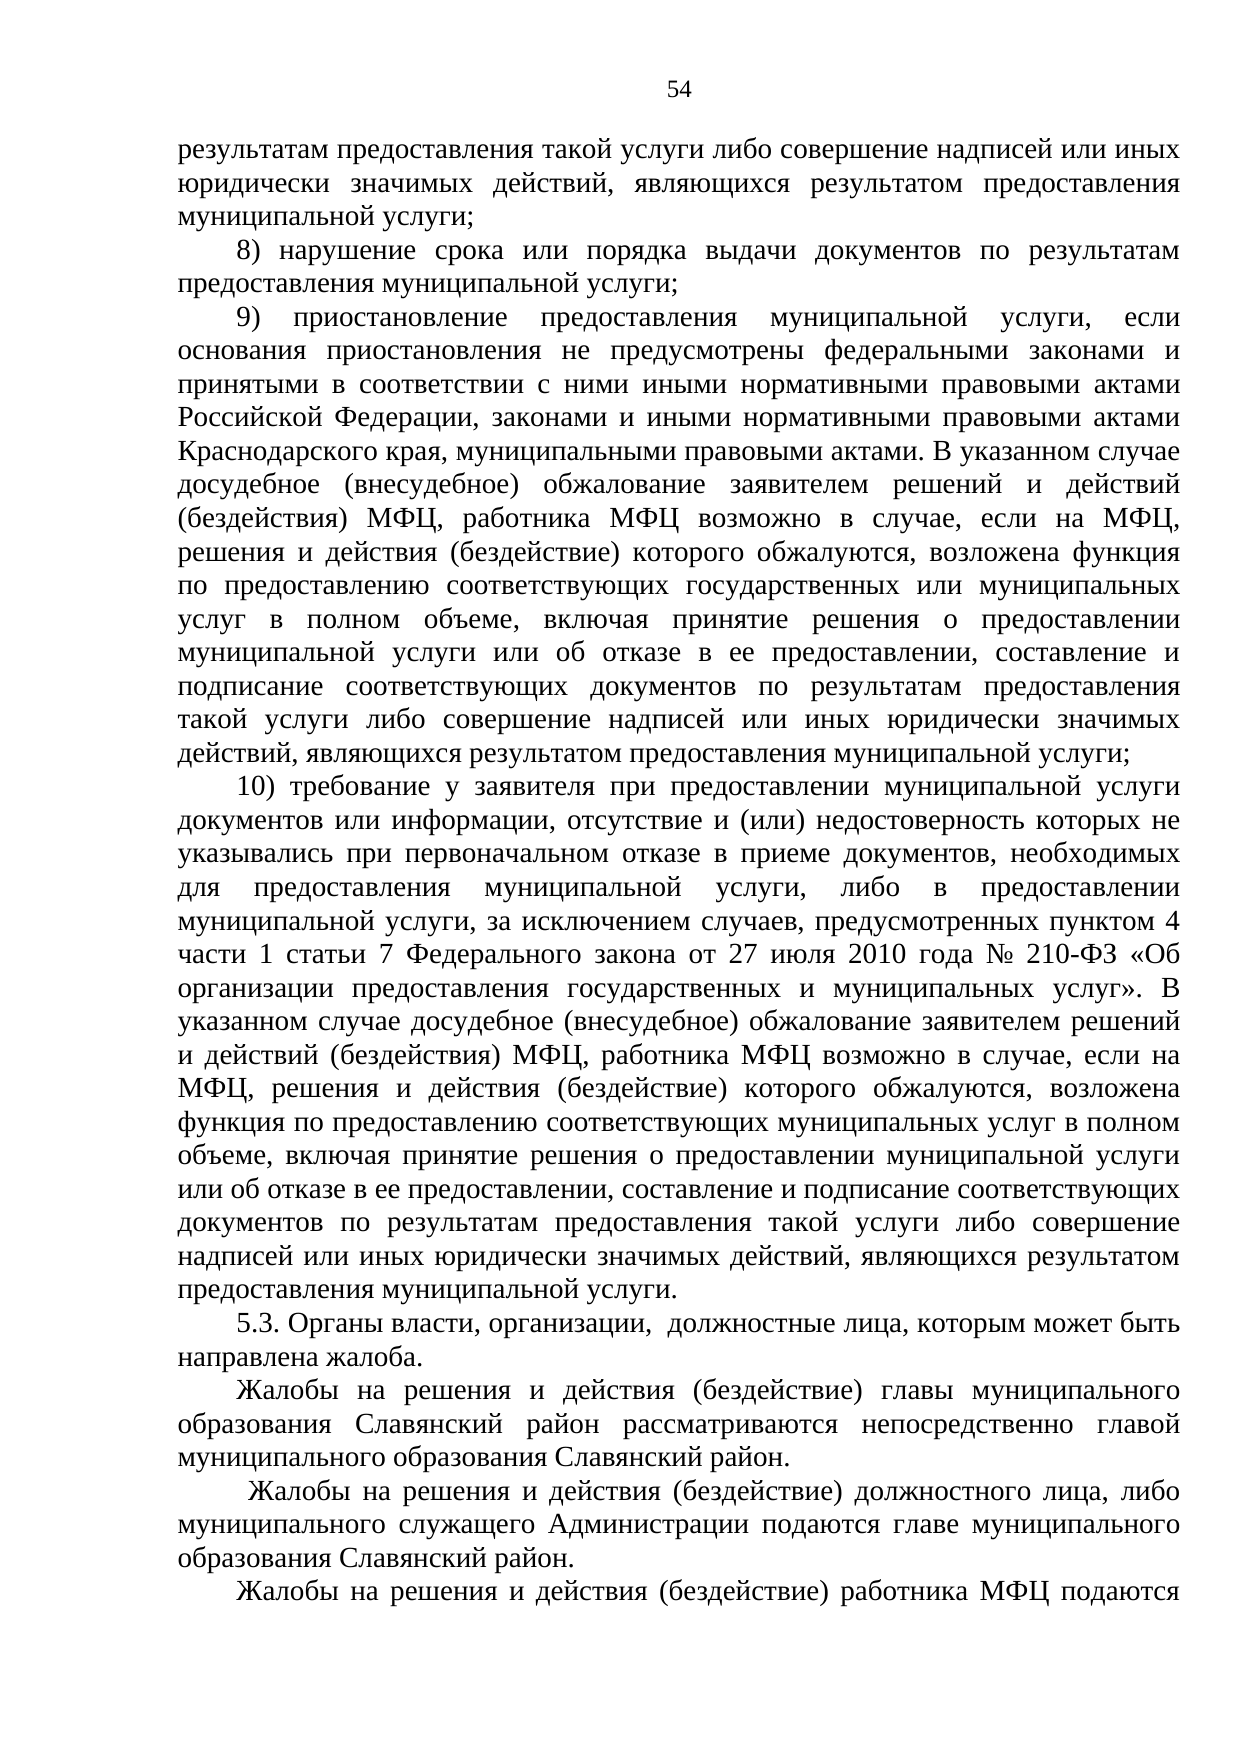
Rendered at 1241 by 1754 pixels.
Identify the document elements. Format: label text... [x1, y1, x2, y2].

text 10) требование у заявителя при предоставлении муниципальной услуги документов или информации, отсутствие и (или) недостоверность которых не указывались при первоначальном отказе в приеме документов, необходимых для предоставления муниципальной услуги, либо в предоставлении муниципальной услуги, за исключением случаев, предусмотренных пунктом 4 части 1 статьи 7 Федерального закона от 27 июля 2010 года № 210-ФЗ «Об организации предоставления государственных и муниципальных услуг». В указанном случае досудебное (внесудебное) обжалование заявителем решений и действий (бездействия) МФЦ, работника МФЦ возможно в случае, если на МФЦ, решения и действия (бездействие) которого обжалуются, возложена функция по предоставлению соответствующих муниципальных услуг в полном объеме, включая принятие решения о предоставлении муниципальной услуги или об отказе в ее предоставлении, составление и подписание соответствующих документов по результатам предоставления такой услуги либо совершение надписей или иных юридически значимых действий, являющихся результатом предоставления муниципальной услуги. [177, 768, 1181, 1305]
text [177, 131, 1181, 232]
text 9) приостановление предоставления муниципальной услуги, если основания приостановления не предусмотрены федеральными законами и принятыми в соответствии с ними иными нормативными правовыми актами Российской Федерации, законами и иными нормативными правовыми актами Краснодарского края, муниципальными правовыми актами. В указанном случае досудебное (внесудебное) обжалование заявителем решений и действий (бездействия) МФЦ, работника МФЦ возможно в случае, если на МФЦ, решения и действия (бездействие) которого обжалуются, возложена функция по предоставлению соответствующих государственных или муниципальных услуг в полном объеме, включая принятие решения о предоставлении муниципальной услуги или об отказе в ее предоставлении, составление и подписание соответствующих документов по результатам предоставления такой услуги либо совершение надписей или иных юридически значимых действий, являющихся результатом предоставления муниципальной услуги; [177, 299, 1181, 768]
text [177, 1573, 1181, 1607]
text Жалобы на решения и действия (бездействие) должностного лица, либо муниципального служащего Администрации подаются главе муниципального образования Славянский район. [177, 1473, 1181, 1573]
text Жалобы на решения и действия (бездействие) главы муниципального образования Славянский район рассматриваются непосредственно главой муниципального образования Славянский район. [177, 1372, 1181, 1473]
text 8) нарушение срока или порядка выдачи документов по результатам предоставления муниципальной услуги; [177, 232, 1181, 299]
text 5.3. Органы власти, организации, должностные лица, которым может быть направлена жалоба. [177, 1305, 1181, 1372]
